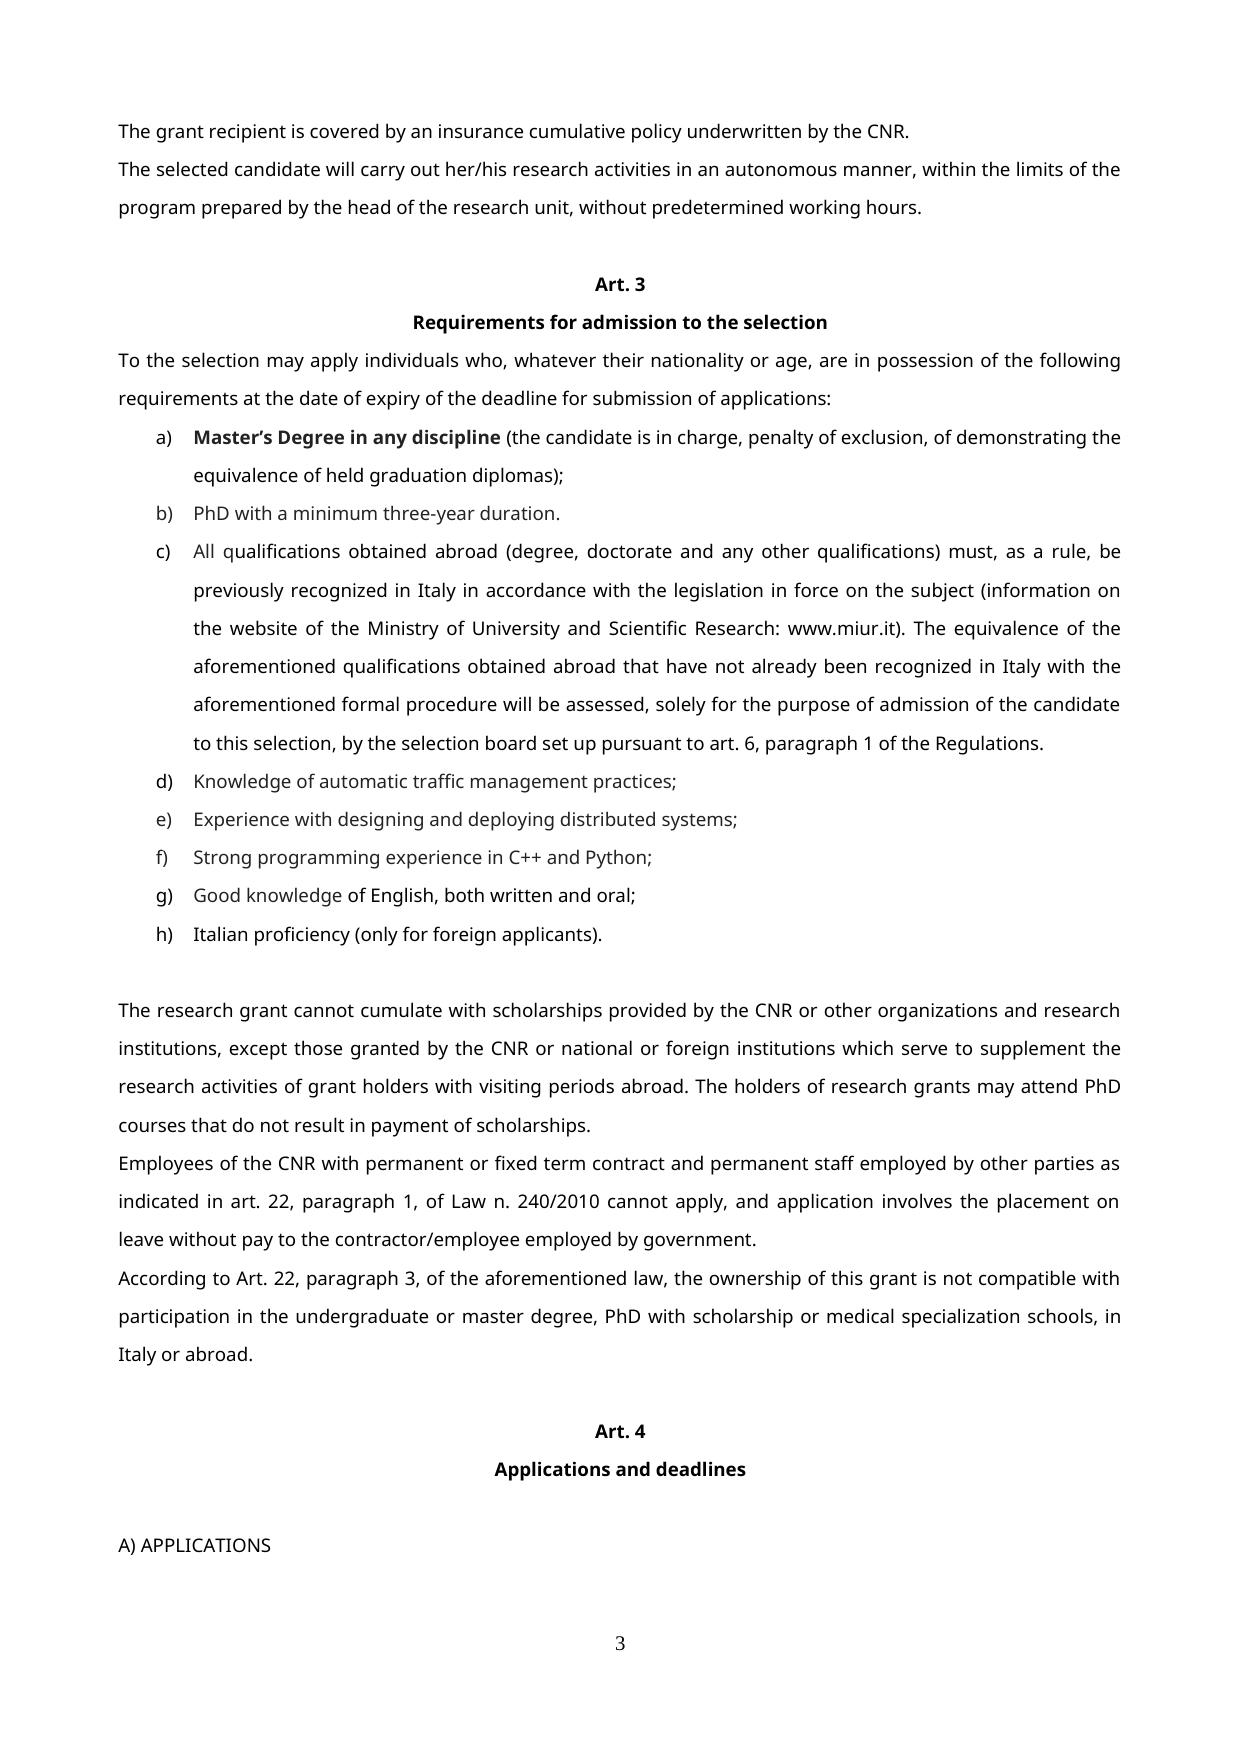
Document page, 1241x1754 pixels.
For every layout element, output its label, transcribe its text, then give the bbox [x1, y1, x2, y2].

text The research grant cannot cumulate with scholarships provided by the CNR or other organizations and research institutions, except those granted by the CNR or national or foreign institutions which serve to supplement the research activities of grant holders with visiting periods abroad. The holders of research grants may attend PhD courses that do not result in payment of scholarships. [118, 997, 1122, 1138]
list PhD with a minimum three-year duration. [156, 500, 1122, 526]
text The grant recipient is covered by an insurance cumulative policy underwritten by the CNR. [118, 118, 1122, 144]
list Master’s Degree in any discipline (the candidate is in charge, penalty of exclusion, of demonstrating the equivalence of held graduation diplomas); [156, 424, 1122, 488]
list All qualifications obtained abroad (degree, doctorate and any other qualifications) must, as a rule, be previously recognized in Italy in accordance with the legislation in force on the subject (information on the website of the Ministry of University and Scientific Research: www.miur.it). The equivalence of the aforementioned qualifications obtained abroad that have not already been recognized in Italy with the aforementioned formal procedure will be assessed, solely for the purpose of admission of the candidate to this selection, by the selection board set up pursuant to art. 6, paragraph 1 of the Regulations. [156, 539, 1122, 755]
text Art. 4 Applications and deadlines [118, 1418, 1122, 1482]
text A) APPLICATIONS [118, 1533, 1122, 1558]
text The selected candidate will carry out her/his research activities in an autonomous manner, within the limits of the program prepared by the head of the research unit, without predetermined working hours. [118, 156, 1122, 220]
text According to Art. 22, paragraph 3, of the aforementioned law, the ownership of this grant is not compatible with participation in the undergraduate or master degree, PhD with scholarship or medical specialization schools, in Italy or abroad. [118, 1265, 1122, 1367]
text Employees of the CNR with permanent or fixed term contract and permanent staff employed by other parties as indicated in art. 22, paragraph 1, of Law n. 240/2010 cannot apply, and application involves the placement on leave without pay to the contractor/employee employed by government. [118, 1150, 1122, 1252]
text To the selection may apply individuals who, whatever their nationality or age, are in possession of the following requirements at the date of expiry of the deadline for submission of applications: [118, 347, 1122, 411]
list Knowledge of automatic traffic management practices; [156, 768, 1122, 793]
list Experience with designing and deploying distributed systems; [156, 806, 1122, 832]
list Strong programming experience in C++ and Python; [156, 844, 1122, 870]
list Good knowledge of English, both written and oral; [156, 883, 1122, 908]
list Italian proficiency (only for foreign applicants). [156, 921, 1122, 946]
text Art. 3 Requirements for admission to the selection [118, 271, 1122, 335]
